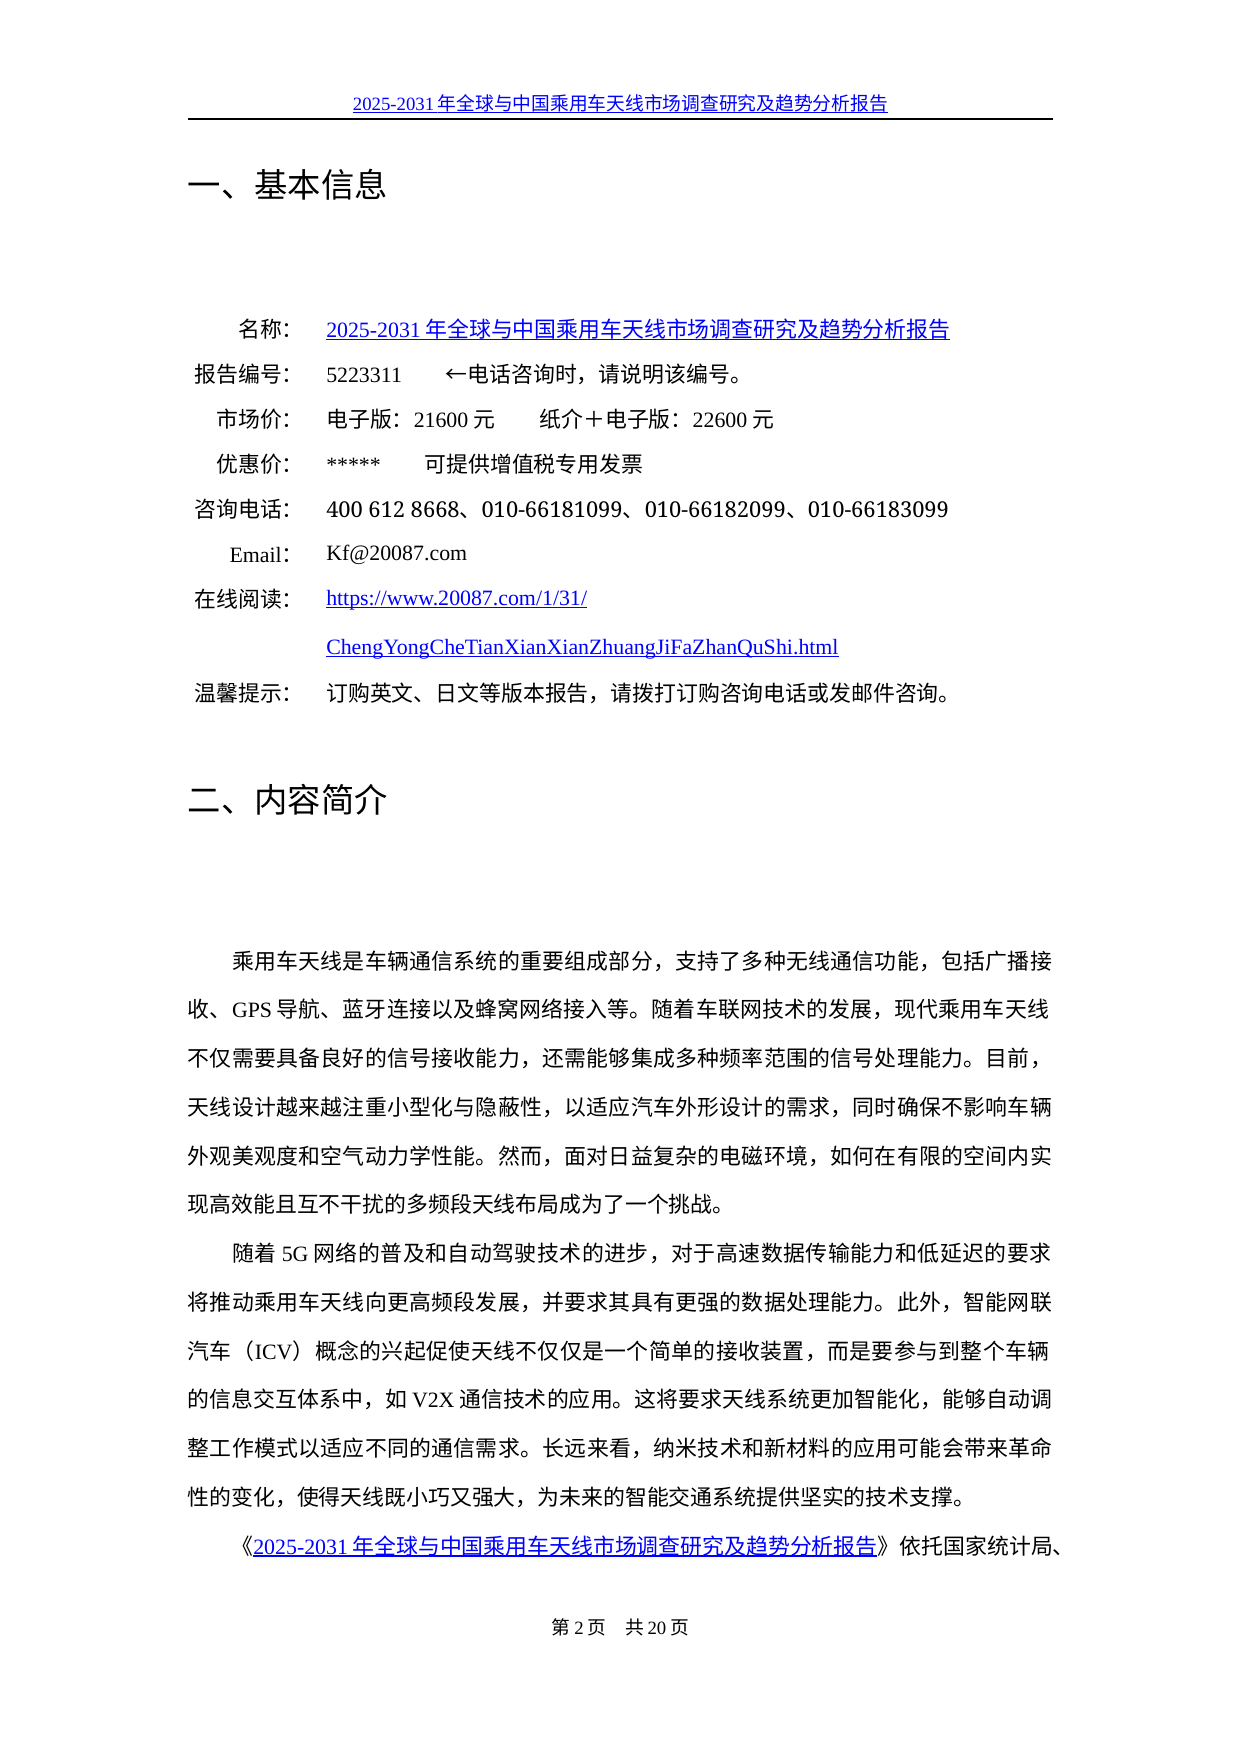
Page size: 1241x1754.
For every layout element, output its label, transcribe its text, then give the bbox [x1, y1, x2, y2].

table_header 2025-2031年全球与中国乘用车天线市场调查研究及趋势分析报告 [315, 312, 1073, 357]
table_cell 市场价： [167, 402, 315, 447]
table_cell ***** 可提供增值税专用发票 [315, 447, 1073, 492]
table_cell 订购英文、日文等版本报告，请拨打订购咨询电话或发邮件咨询。 [315, 675, 1073, 720]
table_cell 5223311 ←电话咨询时，请说明该编号。 [315, 357, 1073, 402]
table_cell 400 612 8668、010-66181099、010-66182099、010-66183099 [315, 492, 1073, 537]
table_cell Email： [167, 537, 315, 582]
table_cell [315, 582, 1073, 675]
title 二、内容简介 [187, 766, 1053, 831]
table_cell Kf@20087.com [315, 537, 1073, 582]
table_cell 报告编号： [167, 357, 315, 402]
table_cell 电子版：21600 元 纸介＋电子版：22600 元 [315, 402, 1073, 447]
table_header 名称： [167, 312, 315, 357]
table_cell 在线阅读： [167, 582, 315, 675]
table_cell 温馨提示： [167, 675, 315, 720]
title 一、基本信息 [187, 150, 1053, 215]
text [187, 943, 1053, 1561]
table_cell 优惠价： [167, 447, 315, 492]
table_cell 咨询电话： [167, 492, 315, 537]
